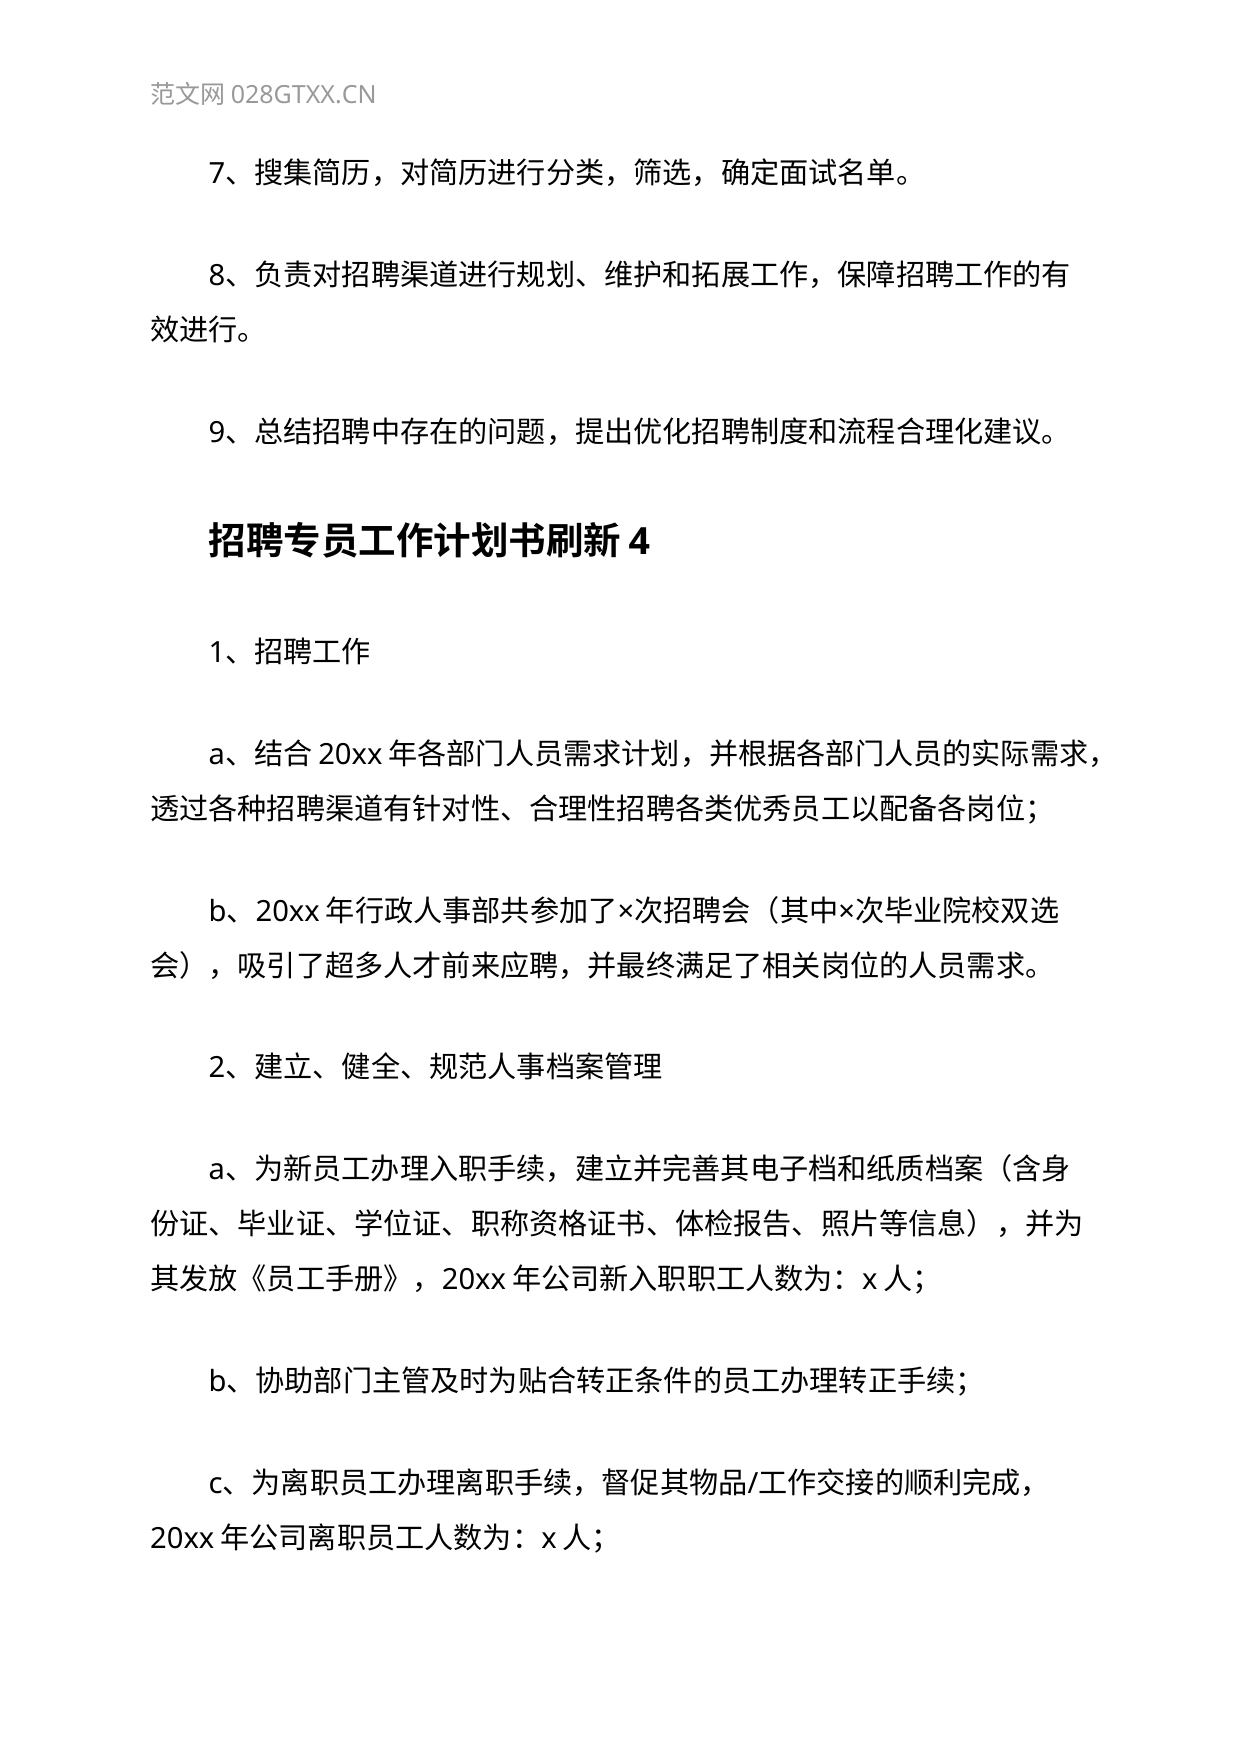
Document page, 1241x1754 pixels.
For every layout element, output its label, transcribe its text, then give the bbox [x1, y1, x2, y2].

text 1、招聘工作 [150, 628, 1090, 671]
text b、协助部门主管及时为贴合转正条件的员工办理转正手续； [150, 1358, 1090, 1400]
text 8、负责对招聘渠道进行规划、维护和拓展工作，保障招聘工作的有效进行。 [150, 252, 1090, 349]
text a、结合20xx年各部门人员需求计划，并根据各部门人员的实际需求，透过各种招聘渠道有针对性、合理性招聘各类优秀员工以配备各岗位； [150, 730, 1090, 828]
text b、20xx年行政人事部共参加了×次招聘会（其中×次毕业院校双选会），吸引了超多人才前来应聘，并最终满足了相关岗位的人员需求。 [150, 887, 1090, 984]
text 2、建立、健全、规范人事档案管理 [150, 1044, 1090, 1086]
text c、为离职员工办理离职手续，督促其物品/工作交接的顺利完成，20xx年公司离职员工人数为：x人； [150, 1460, 1090, 1557]
text a、为新员工办理入职手续，建立并完善其电子档和纸质档案（含身份证、毕业证、学位证、职称资格证书、体检报告、照片等信息），并为其发放《员工手册》，20xx年公司新入职职工人数为：x人； [150, 1146, 1090, 1298]
text 招聘专员工作计划书刷新4 [150, 511, 1090, 565]
text 7、搜集简历，对简历进行分类，筛选，确定面试名单。 [150, 150, 1090, 192]
text 9、总结招聘中存在的问题，提出优化招聘制度和流程合理化建议。 [150, 409, 1090, 451]
